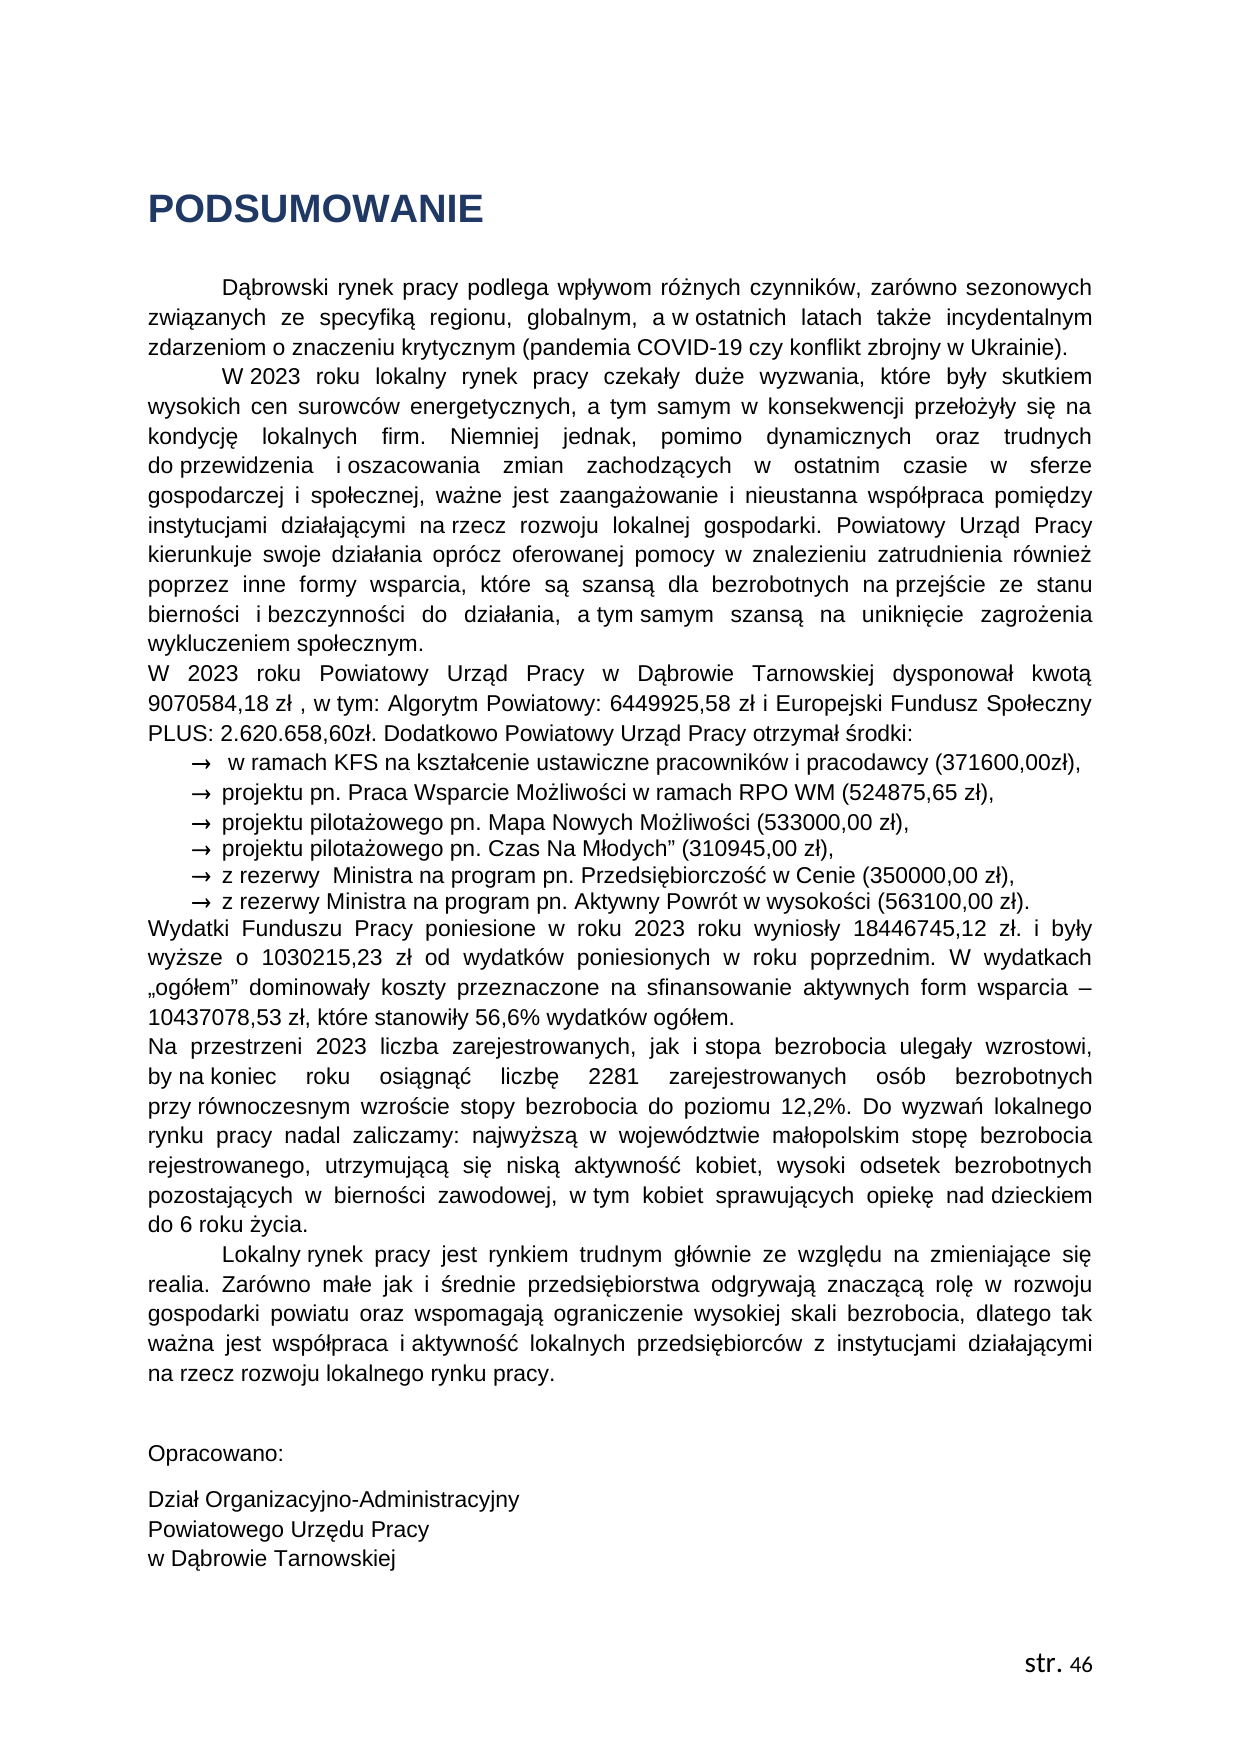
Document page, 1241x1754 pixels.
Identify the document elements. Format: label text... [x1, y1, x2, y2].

list projektu pn. Praca Wsparcie Możliwości w ramach RPO WM (524875,65 zł), [192, 779, 1093, 806]
text Opracowano: [148, 1439, 1093, 1466]
list w ramach KFS na kształcenie ustawiczne pracowników i pracodawcy (371600,00zł), [192, 749, 1093, 776]
list z rezerwy Ministra na program pn. Przedsiębiorczość w Cenie (350000,00 zł), [192, 862, 1093, 888]
subtitle PODSUMOWANIE [148, 185, 1093, 231]
text Wydatki Funduszu Pracy poniesione w roku 2023 roku wyniosły 18446745,12 zł. i były wyższe o 1030215,23 zł od wydatków poniesionych w roku poprzednim. W wydatkach „ogółem” dominowały koszty przeznaczone na sfinansowanie aktywnych form wsparcia – 10437078,53 zł, które stanowiły 56,6% wydatków ogółem. [148, 914, 1093, 1030]
list projektu pilotażowego pn. Czas Na Młodych” (310945,00 zł), [192, 835, 1093, 862]
list projektu pilotażowego pn. Mapa Nowych Możliwości (533000,00 zł), [192, 809, 1093, 835]
text Powiatowego Urzędu Pracy [148, 1516, 1093, 1542]
text W 2023 roku lokalny rynek pracy czekały duże wyzwania, które były skutkiem wysokich cen surowców energetycznych, a tym samym w konsekwencji przełożyły się na kondycję lokalnych firm. Niemniej jednak, pomimo dynamicznych oraz trudnych do przewidzenia i oszacowania zmian zachodzących w ostatnim czasie w sferze gospodarczej i społecznej, ważne jest zaangażowanie i nieustanna współpraca pomiędzy instytucjami działającymi na rzecz rozwoju lokalnej gospodarki. Powiatowy Urząd Pracy kierunkuje swoje działania oprócz oferowanej pomocy w znalezieniu zatrudnienia również poprzez inne formy wsparcia, które są szansą dla bezrobotnych na przejście ze stanu bierności i bezczynności do działania, a tym samym szansą na uniknięcie zagrożenia wykluczeniem społecznym. [148, 363, 1093, 657]
text Lokalny rynek pracy jest rynkiem trudnym głównie ze względu na zmieniające się realia. Zarówno małe jak i średnie przedsiębiorstwa odgrywają znaczącą rolę w rozwoju gospodarki powiatu oraz wspomagają ograniczenie wysokiej skali bezrobocia, dlatego tak ważna jest współpraca i aktywność lokalnych przedsiębiorców z instytucjami działającymi na rzecz rozwoju lokalnego rynku pracy. [148, 1241, 1093, 1386]
text W 2023 roku Powiatowy Urząd Pracy w Dąbrowie Tarnowskiej dysponował kwotą 9070584,18 zł , w tym: Algorytm Powiatowy: 6449925,58 zł i Europejski Fundusz Społeczny PLUS: 2.620.658,60zł. Dodatkowo Powiatowy Urząd Pracy otrzymał środki: [148, 660, 1093, 746]
text Dąbrowski rynek pracy podlega wpływom różnych czynników, zarówno sezonowych związanych ze specyfiką regionu, globalnym, a w ostatnich latach także incydentalnym zdarzeniom o znaczeniu krytycznym (pandemia COVID-19 czy konflikt zbrojny w Ukrainie). [148, 274, 1093, 360]
text Dział Organizacyjno-Administracyjny [148, 1486, 1093, 1512]
text Na przestrzeni 2023 liczba zarejestrowanych, jak i stopa bezrobocia ulegały wzrostowi, by na koniec roku osiągnąć liczbę 2281 zarejestrowanych osób bezrobotnych przy równoczesnym wzroście stopy bezrobocia do poziomu 12,2%. Do wyzwań lokalnego rynku pracy nadal zaliczamy: najwyższą w województwie małopolskim stopę bezrobocia rejestrowanego, utrzymującą się niską aktywność kobiet, wysoki odsetek bezrobotnych pozostających w bierności zawodowej, w tym kobiet sprawujących opiekę nad dzieckiem do 6 roku życia. [148, 1033, 1093, 1238]
text w Dąbrowie Tarnowskiej [148, 1545, 1093, 1572]
list z rezerwy Ministra na program pn. Aktywny Powrót w wysokości (563100,00 zł). [192, 888, 1093, 914]
